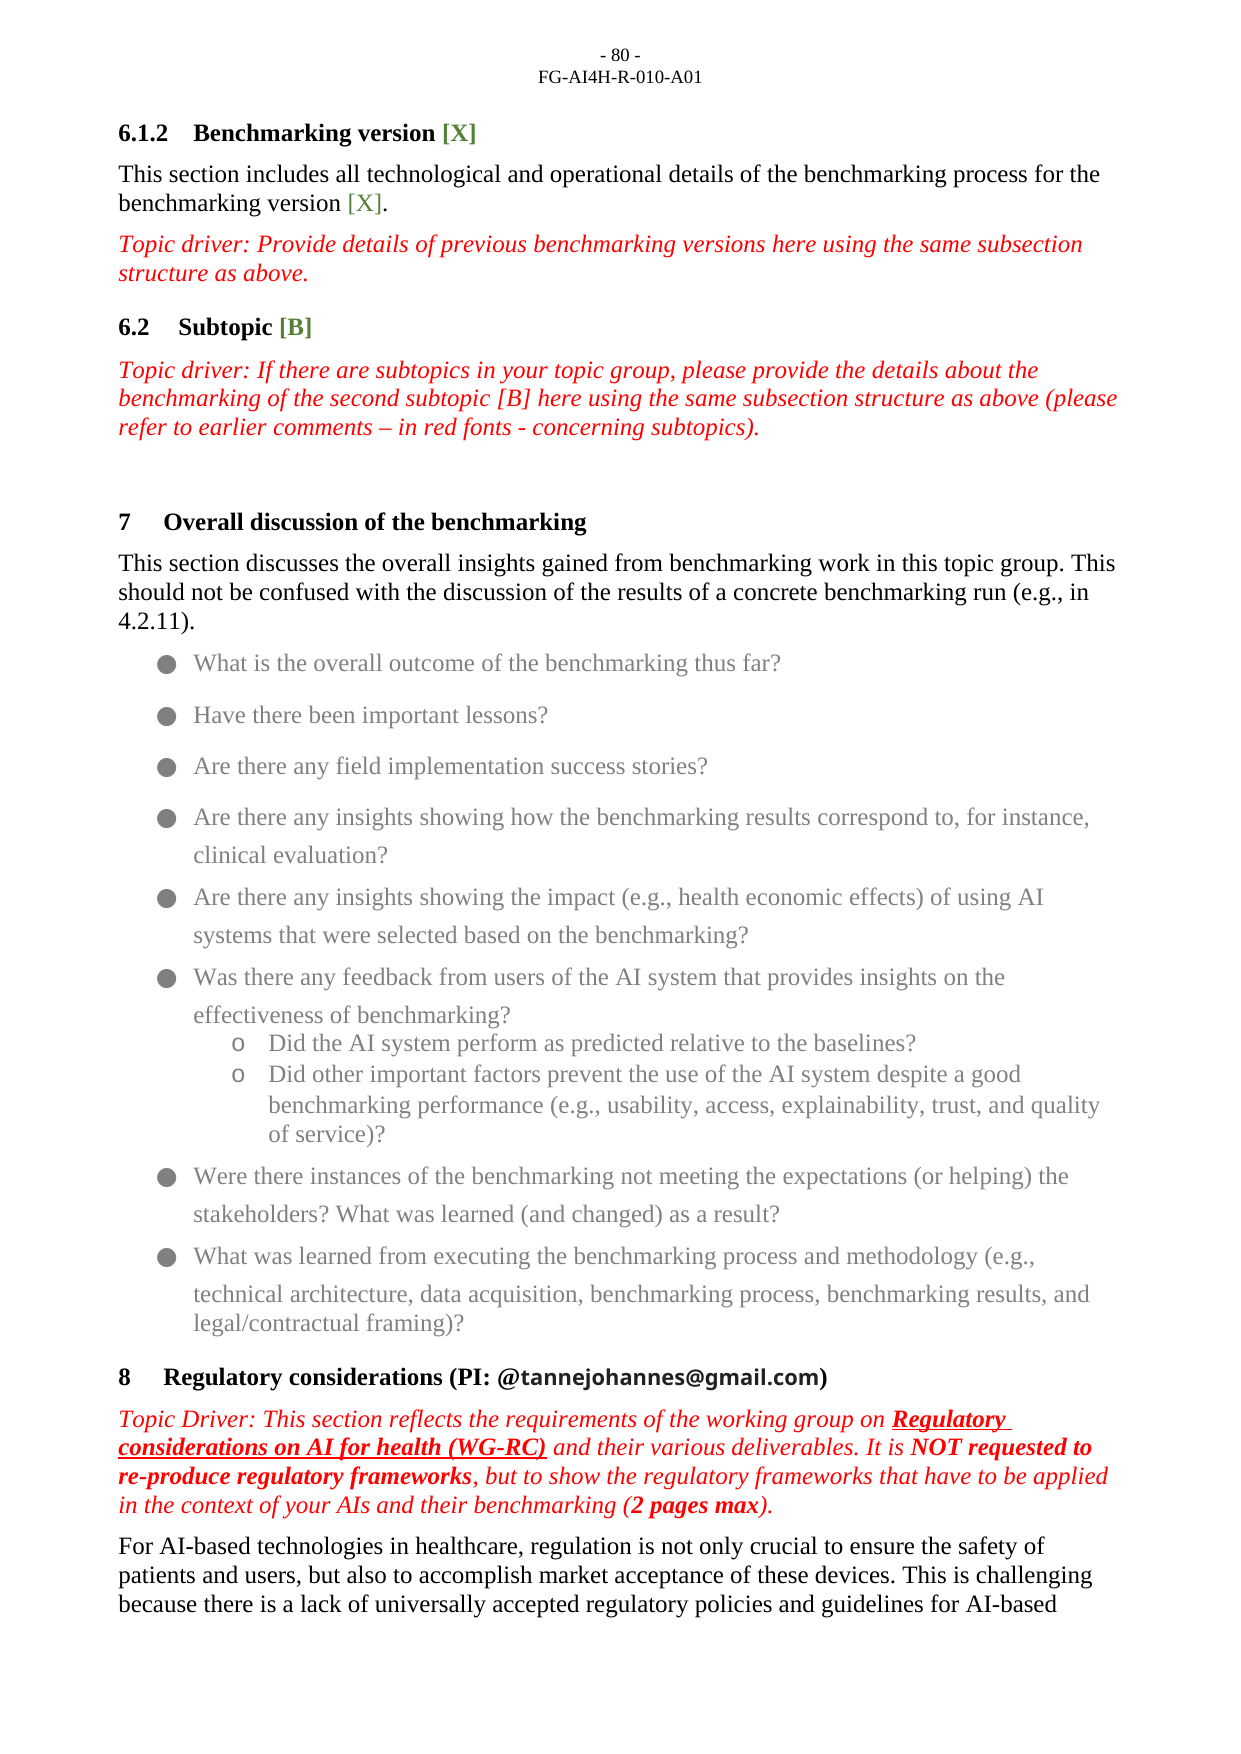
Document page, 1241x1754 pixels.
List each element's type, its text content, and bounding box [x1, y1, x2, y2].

text Topic Driver: This section reflects the requirements of the working group on Regulatory considerations on AI for health (WG-RC) and their various deliverables. It is NOT requested to re-produce regulatory frameworks, but to show the regulatory frameworks that have to be applied in the context of your AIs and their benchmarking (2 pages max). [118, 1404, 1122, 1519]
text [118, 1531, 1122, 1617]
list Did the AI system perform as predicted relative to the baselines? [231, 1028, 1122, 1059]
list Did other important factors prevent the use of the AI system despite a good benchmarking performance (e.g., usability, access, explainability, trust, and quality of service)? [231, 1059, 1122, 1148]
list Subtopic [B] [118, 312, 1122, 341]
text This section discusses the overall insights gained from benchmarking work in this topic group. This should not be confused with the discussion of the results of a concrete benchmarking run (e.g., in 4.2.11). [118, 548, 1122, 635]
text This section includes all technological and operational details of the benchmarking process for the benchmarking version [X]. [118, 159, 1122, 217]
list What was learned from executing the benchmarking process and methodology (e.g., technical architecture, data acquisition, benchmarking process, benchmarking results, and legal/contractual framing)? [156, 1228, 1122, 1336]
list Overall discussion of the benchmarking [118, 507, 1122, 536]
list Was there any feedback from users of the AI system that provides insights on the effectiveness of benchmarking? [156, 948, 1122, 1028]
list Benchmarking version [X] [118, 118, 1122, 147]
list What is the overall outcome of the benchmarking thus far? [156, 635, 1122, 686]
list Regulatory considerations (PI: @tannejohannes@gmail.com) [118, 1361, 1122, 1391]
list Are there any insights showing how the benchmarking results correspond to, for instance, clinical evaluation? [156, 788, 1122, 868]
list Were there instances of the benchmarking not meeting the expectations (or helping) the stakeholders? What was learned (and changed) as a result? [156, 1148, 1122, 1228]
list Are there any insights showing the impact (e.g., health economic effects) of using AI systems that were selected based on the benchmarking? [156, 868, 1122, 948]
list Are there any field implementation success stories? [156, 737, 1122, 788]
text Topic driver: Provide details of previous benchmarking versions here using the same subsection structure as above. [118, 229, 1122, 287]
text Topic driver: If there are subtopics in your topic group, please provide the details about the benchmarking of the second subtopic [B] here using the same subsection structure as above (please refer to earlier comments – in red fonts - concerning subtopics). [118, 355, 1122, 441]
list Have there been important lessons? [156, 686, 1122, 737]
